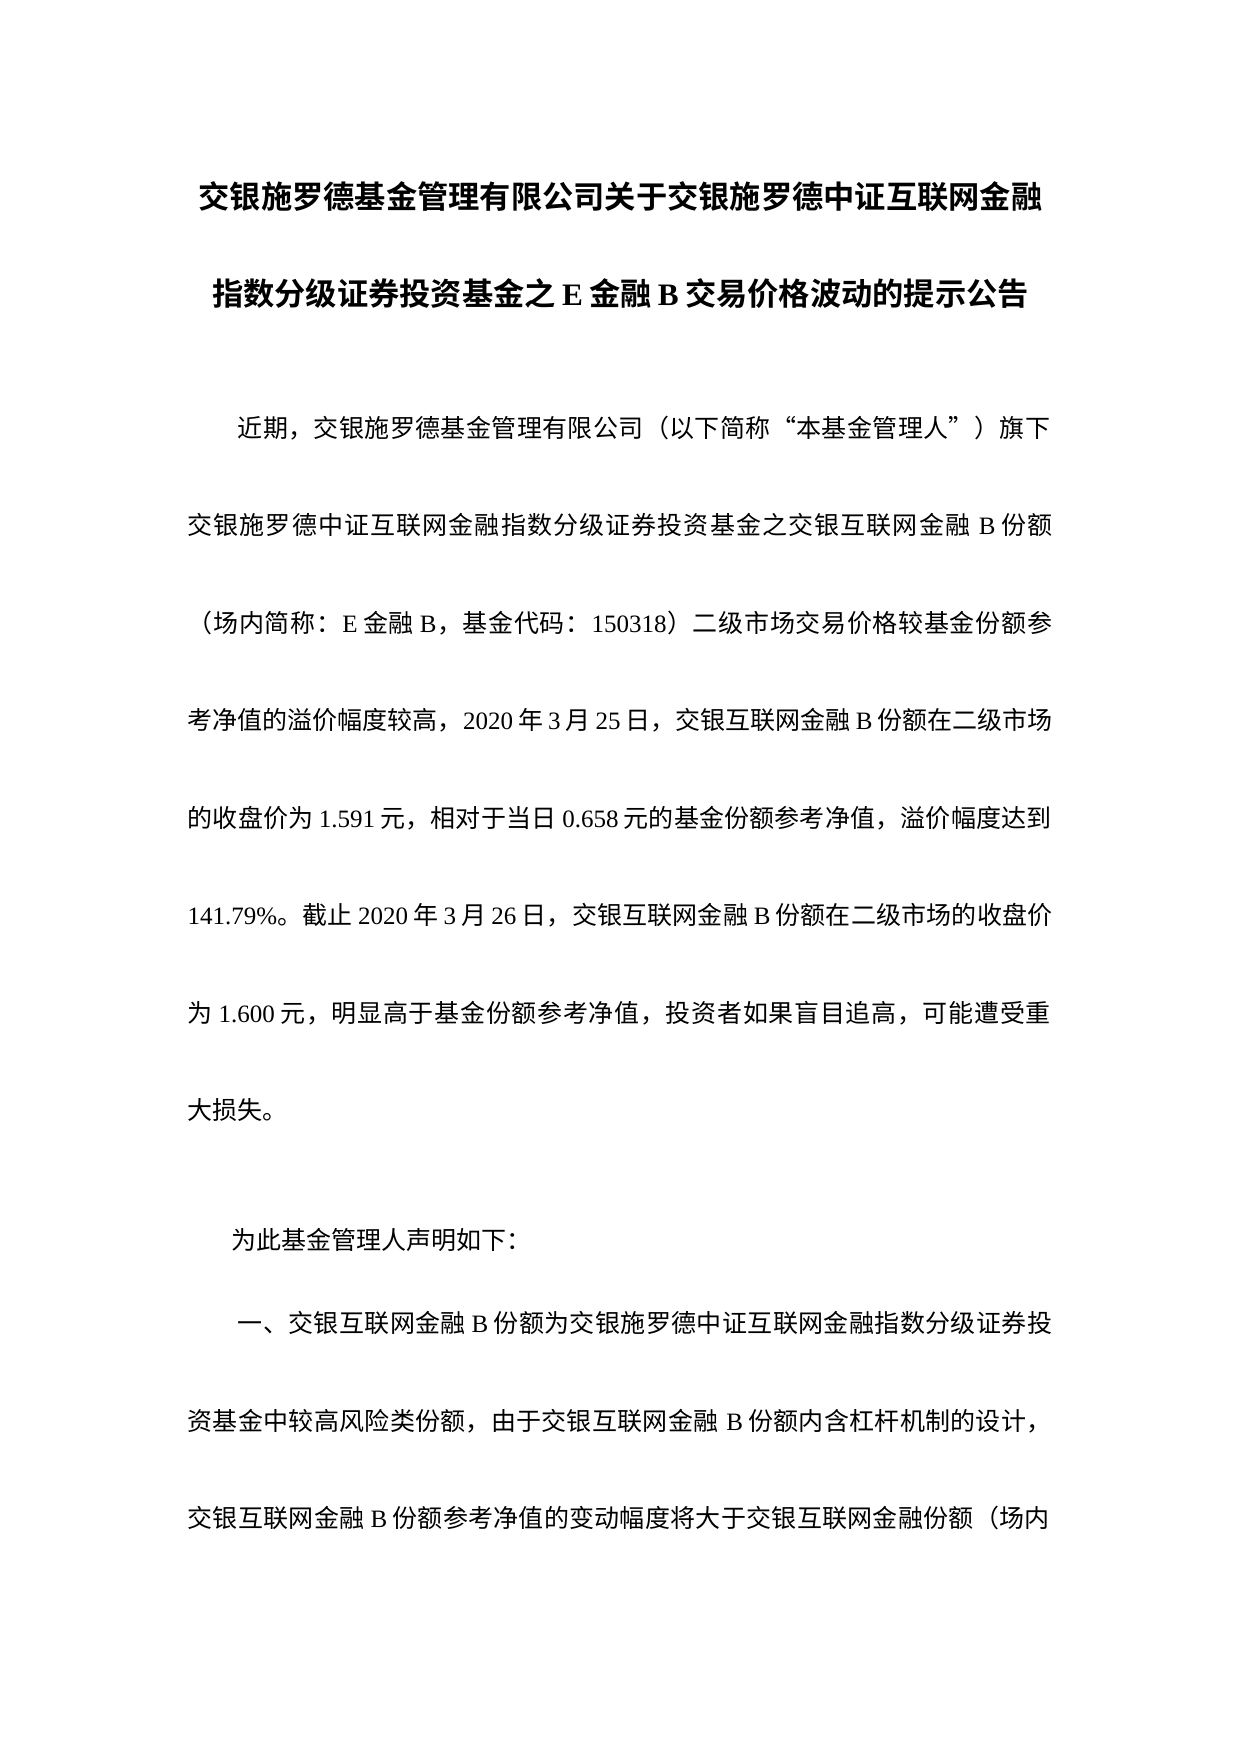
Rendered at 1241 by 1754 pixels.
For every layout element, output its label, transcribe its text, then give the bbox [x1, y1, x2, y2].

text 近期，交银施罗德基金管理有限公司（以下简称“本基金管理人”）旗下交银施罗德中证互联网金融指数分级证券投资基金之交银互联网金融B份额（场内简称：E金融B，基金代码：150318）二级市场交易价格较基金份额参考净值的溢价幅度较高，2020年3月25日，交银互联网金融B份额在二级市场的收盘价为1.591元，相对于当日0.658元的基金份额参考净值，溢价幅度达到141.79%。截止2020年3月26日，交银互联网金融B份额在二级市场的收盘价为1.600元，明显高于基金份额参考净值，投资者如果盲目追高，可能遭受重大损失。 [187, 394, 1053, 1141]
text 为此基金管理人声明如下： [187, 1206, 1053, 1271]
text 交银施罗德基金管理有限公司关于交银施罗德中证互联网金融指数分级证券投资基金之E金融B交易价格波动的提示公告 [187, 162, 1053, 324]
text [187, 1289, 1053, 1549]
